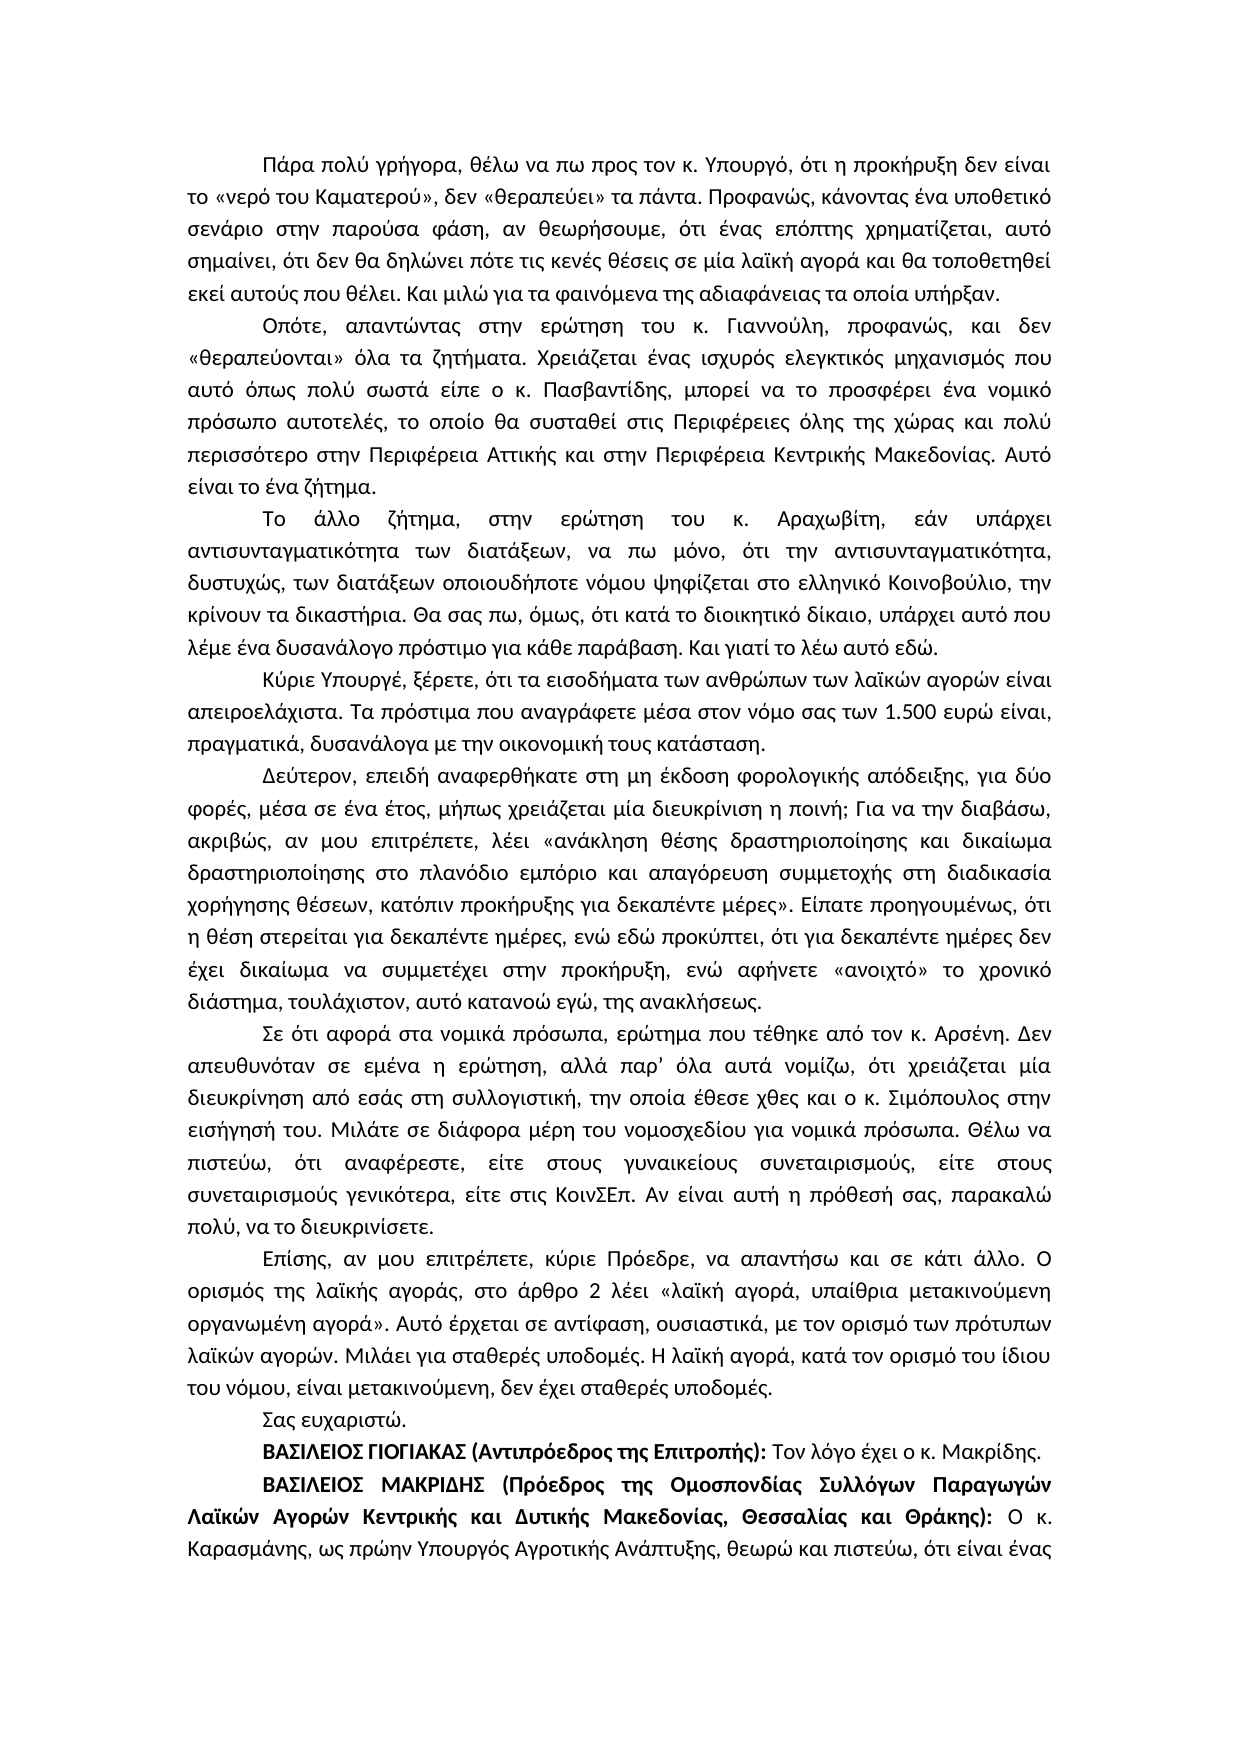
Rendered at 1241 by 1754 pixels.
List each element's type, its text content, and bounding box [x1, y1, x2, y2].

text Δεύτερον, επειδή αναφερθήκατε στη μη έκδοση φορολογικής απόδειξης, για δύο φορές, μέσα σε ένα έτος, μήπως χρειάζεται μία διευκρίνιση η ποινή; Για να την διαβάσω, ακριβώς, αν μου επιτρέπετε, λέει «ανάκληση θέσης δραστηριοποίησης και δικαίωμα δραστηριοποίησης στο πλανόδιο εμπόριο και απαγόρευση συμμετοχής στη διαδικασία χορήγησης θέσεων, κατόπιν προκήρυξης για δεκαπέντε μέρες». Είπατε προηγουμένως, ότι η θέση στερείται για δεκαπέντε ημέρες, ενώ εδώ προκύπτει, ότι για δεκαπέντε ημέρες δεν έχει δικαίωμα να συμμετέχει στην προκήρυξη, ενώ αφήνετε «ανοιχτό» το χρονικό διάστημα, τουλάχιστον, αυτό κατανοώ εγώ, της ανακλήσεως. [187, 762, 1053, 1015]
text Σας ευχαριστώ. [187, 1405, 1053, 1433]
text Το άλλο ζήτημα, στην ερώτηση του κ. Αραχωβίτη, εάν υπάρχει αντισυνταγματικότητα των διατάξεων, να πω μόνο, ότι την αντισυνταγματικότητα, δυστυχώς, των διατάξεων οποιουδήποτε νόμου ψηφίζεται στο ελληνικό Κοινοβούλιο, την κρίνουν τα δικαστήρια. Θα σας πω, όμως, ότι κατά το διοικητικό δίκαιο, υπάρχει αυτό που λέμε ένα δυσανάλογο πρόστιμο για κάθε παράβαση. Και γιατί το λέω αυτό εδώ. [187, 504, 1053, 661]
text Σε ότι αφορά στα νομικά πρόσωπα, ερώτημα που τέθηκε από τον κ. Αρσένη. Δεν απευθυνόταν σε εμένα η ερώτηση, αλλά παρ’ όλα αυτά νομίζω, ότι χρειάζεται μία διευκρίνηση από εσάς στη συλλογιστική, την οποία έθεσε χθες και ο κ. Σιμόπουλος στην εισήγησή του. Μιλάτε σε διάφορα μέρη του νομοσχεδίου για νομικά πρόσωπα. Θέλω να πιστεύω, ότι αναφέρεστε, είτε στους γυναικείους συνεταιρισμούς, είτε στους συνεταιρισμούς γενικότερα, είτε στις ΚοινΣΕπ. Αν είναι αυτή η πρόθεσή σας, παρακαλώ πολύ, να το διευκρινίσετε. [187, 1019, 1053, 1240]
text ΒΑΣΙΛΕΙΟΣ ΓΙΟΓΙΑΚΑΣ (Αντιπρόεδρος της Επιτροπής): Τον λόγο έχει ο κ. Μακρίδης. [187, 1437, 1053, 1466]
text Πάρα πολύ γρήγορα, θέλω να πω προς τον κ. Υπουργό, ότι η προκήρυξη δεν είναι το «νερό του Καματερού», δεν «θεραπεύει» τα πάντα. Προφανώς, κάνοντας ένα υποθετικό σενάριο στην παρούσα φάση, αν θεωρήσουμε, ότι ένας επόπτης χρηματίζεται, αυτό σημαίνει, ότι δεν θα δηλώνει πότε τις κενές θέσεις σε μία λαϊκή αγορά και θα τοποθετηθεί εκεί αυτούς που θέλει. Και μιλώ για τα φαινόμενα της αδιαφάνειας τα οποία υπήρξαν. [187, 150, 1053, 307]
text Επίσης, αν μου επιτρέπετε, κύριε Πρόεδρε, να απαντήσω και σε κάτι άλλο. Ο ορισμός της λαϊκής αγοράς, στο άρθρο 2 λέει «λαϊκή αγορά, υπαίθρια μετακινούμενη οργανωμένη αγορά». Αυτό έρχεται σε αντίφαση, ουσιαστικά, με τον ορισμό των πρότυπων λαϊκών αγορών. Μιλάει για σταθερές υποδομές. Η λαϊκή αγορά, κατά τον ορισμό του ίδιου του νόμου, είναι μετακινούμενη, δεν έχει σταθερές υποδομές. [187, 1244, 1053, 1401]
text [187, 1470, 1053, 1562]
text Οπότε, απαντώντας στην ερώτηση του κ. Γιαννούλη, προφανώς, και δεν «θεραπεύονται» όλα τα ζητήματα. Χρειάζεται ένας ισχυρός ελεγκτικός μηχανισμός που αυτό όπως πολύ σωστά είπε ο κ. Πασβαντίδης, μπορεί να το προσφέρει ένα νομικό πρόσωπο αυτοτελές, το οποίο θα συσταθεί στις Περιφέρειες όλης της χώρας και πολύ περισσότερο στην Περιφέρεια Αττικής και στην Περιφέρεια Κεντρικής Μακεδονίας. Αυτό είναι το ένα ζήτημα. [187, 311, 1053, 500]
text Κύριε Υπουργέ, ξέρετε, ότι τα εισοδήματα των ανθρώπων των λαϊκών αγορών είναι απειροελάχιστα. Τα πρόστιμα που αναγράφετε μέσα στον νόμο σας των 1.500 ευρώ είναι, πραγματικά, δυσανάλογα με την οικονομική τους κατάσταση. [187, 665, 1053, 757]
